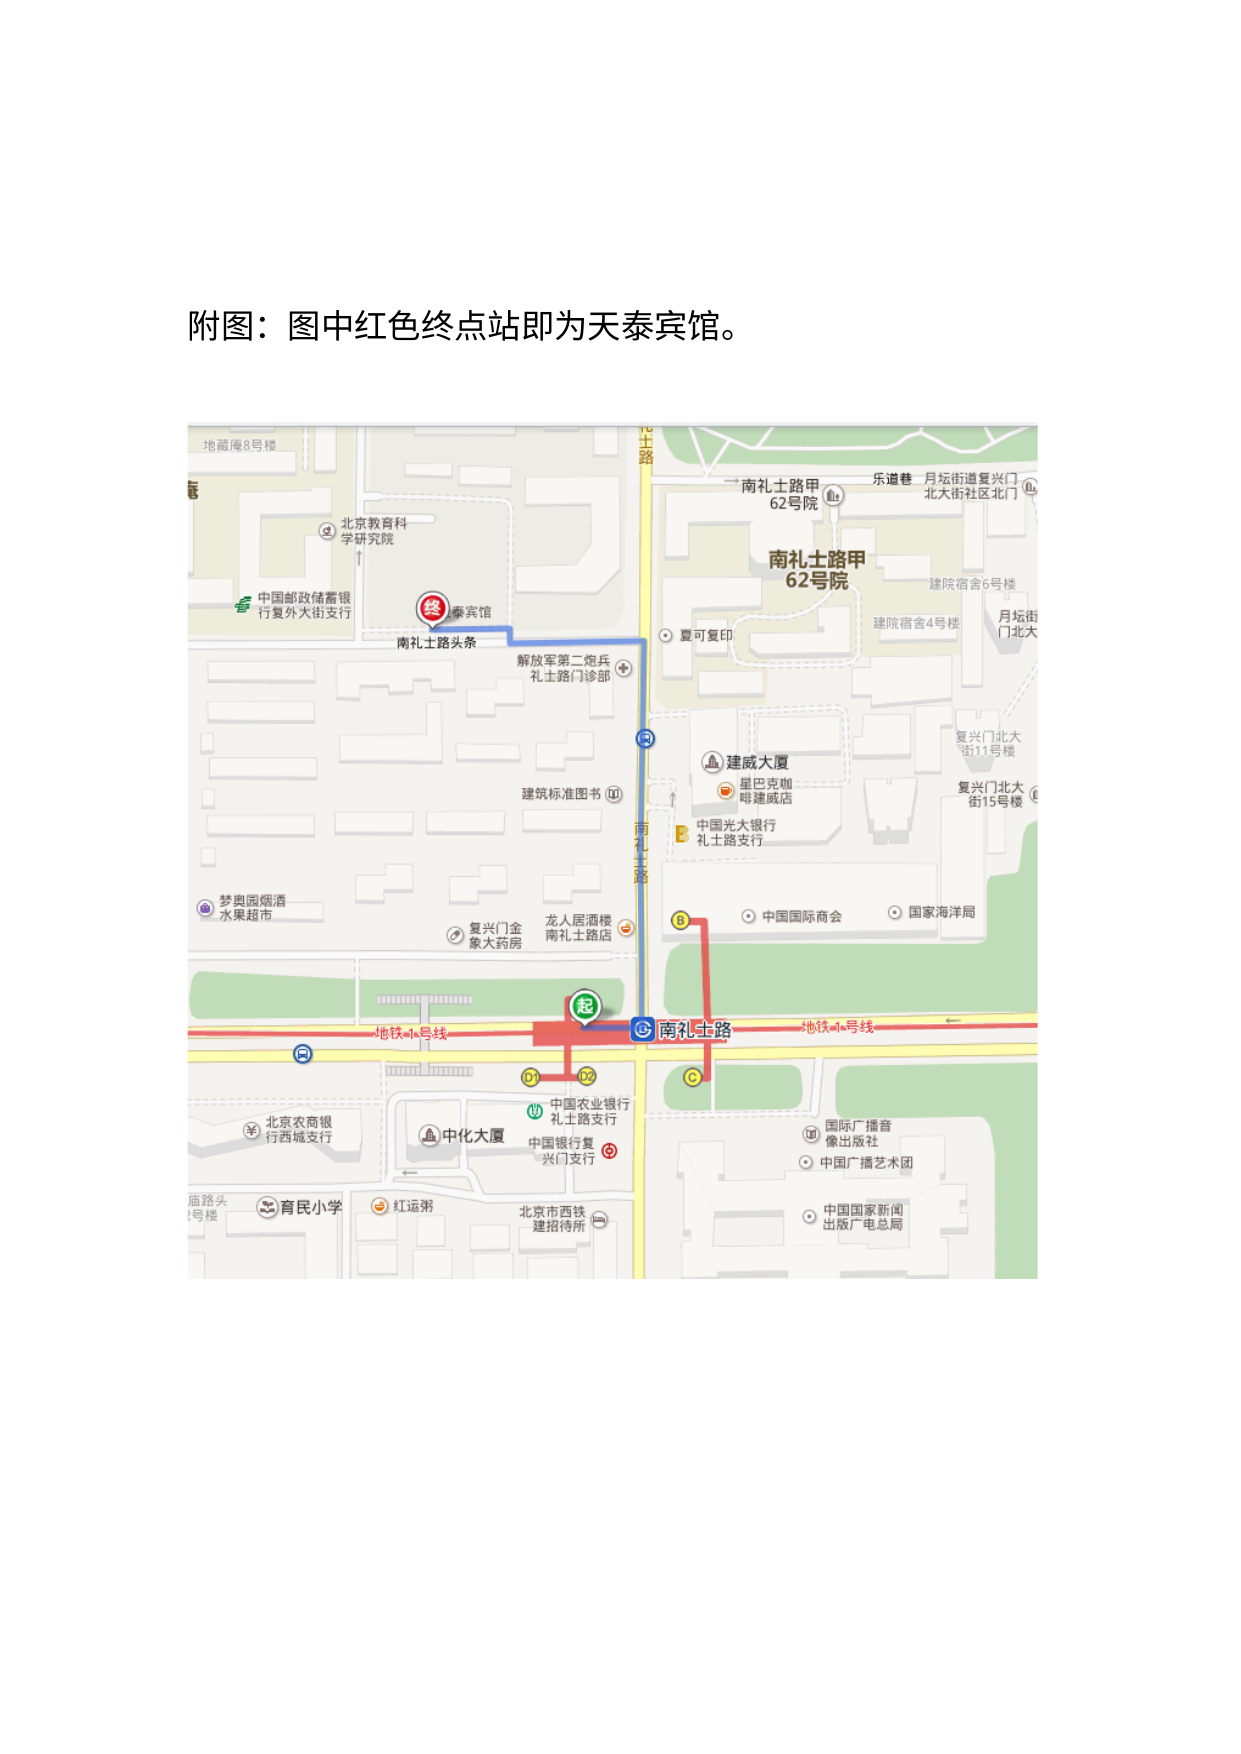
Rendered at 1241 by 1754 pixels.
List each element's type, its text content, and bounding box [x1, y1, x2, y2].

picture [187, 422, 1038, 1279]
text 附图：图中红色终点站即为天泰宾馆。 [187, 292, 1053, 357]
